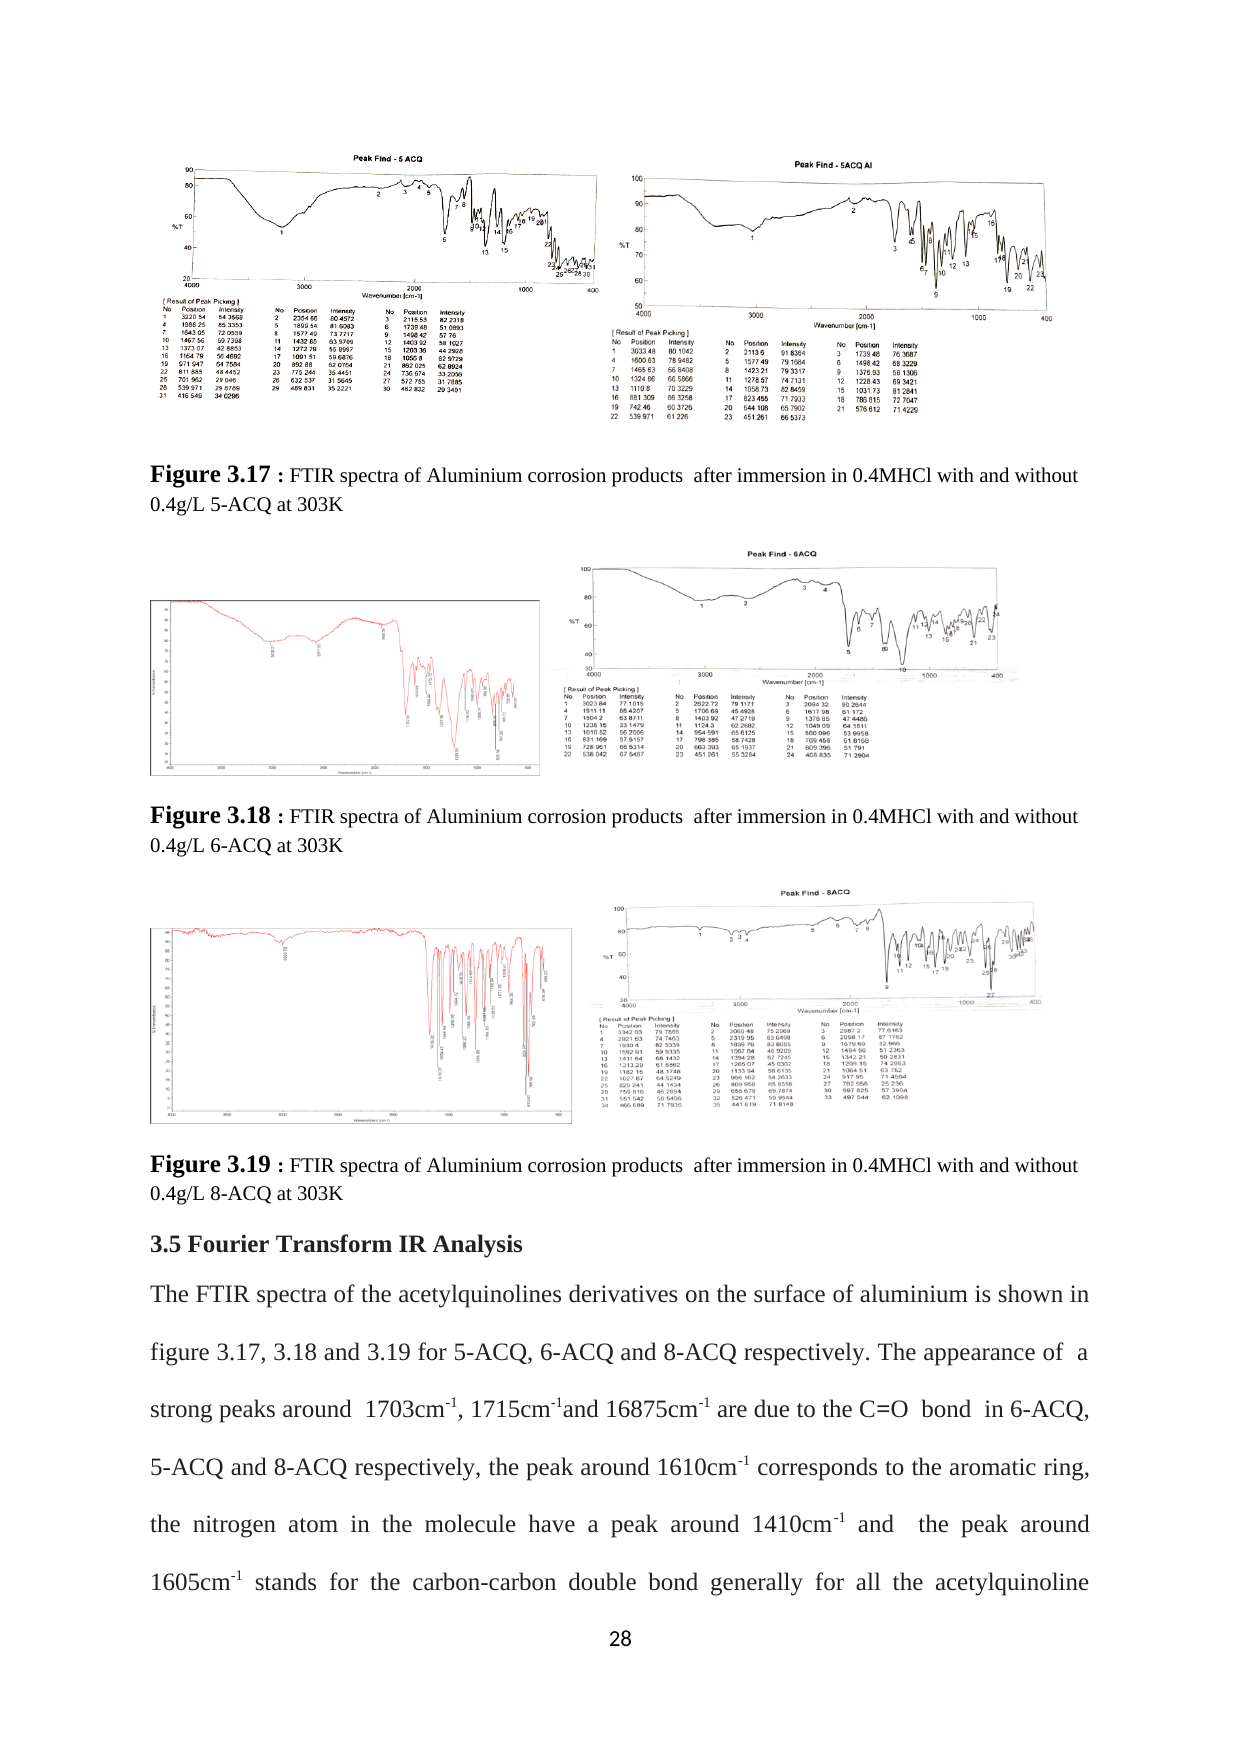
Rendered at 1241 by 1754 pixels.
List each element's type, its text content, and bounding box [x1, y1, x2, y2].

text Figure 3.17 : FTIR spectra of Aluminium corrosion products after immersion in 0.4MHCl with and without 0.4g/L 5-ACQ at 303K [150, 459, 1090, 516]
text 3.5 Fourier Transform IR Analysis [150, 1229, 1090, 1258]
picture [550, 540, 1019, 776]
text Figure 3.18 : FTIR spectra of Aluminium corrosion products after immersion in 0.4MHCl with and without 0.4g/L 6-ACQ at 303K [150, 800, 1090, 857]
picture [582, 881, 1043, 1124]
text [150, 1279, 1090, 1595]
picture [150, 150, 1056, 432]
text Figure 3.19 : FTIR spectra of Aluminium corrosion products after immersion in 0.4MHCl with and without 0.4g/L 8-ACQ at 303K [150, 1149, 1090, 1205]
picture [150, 600, 540, 776]
picture [150, 928, 572, 1124]
